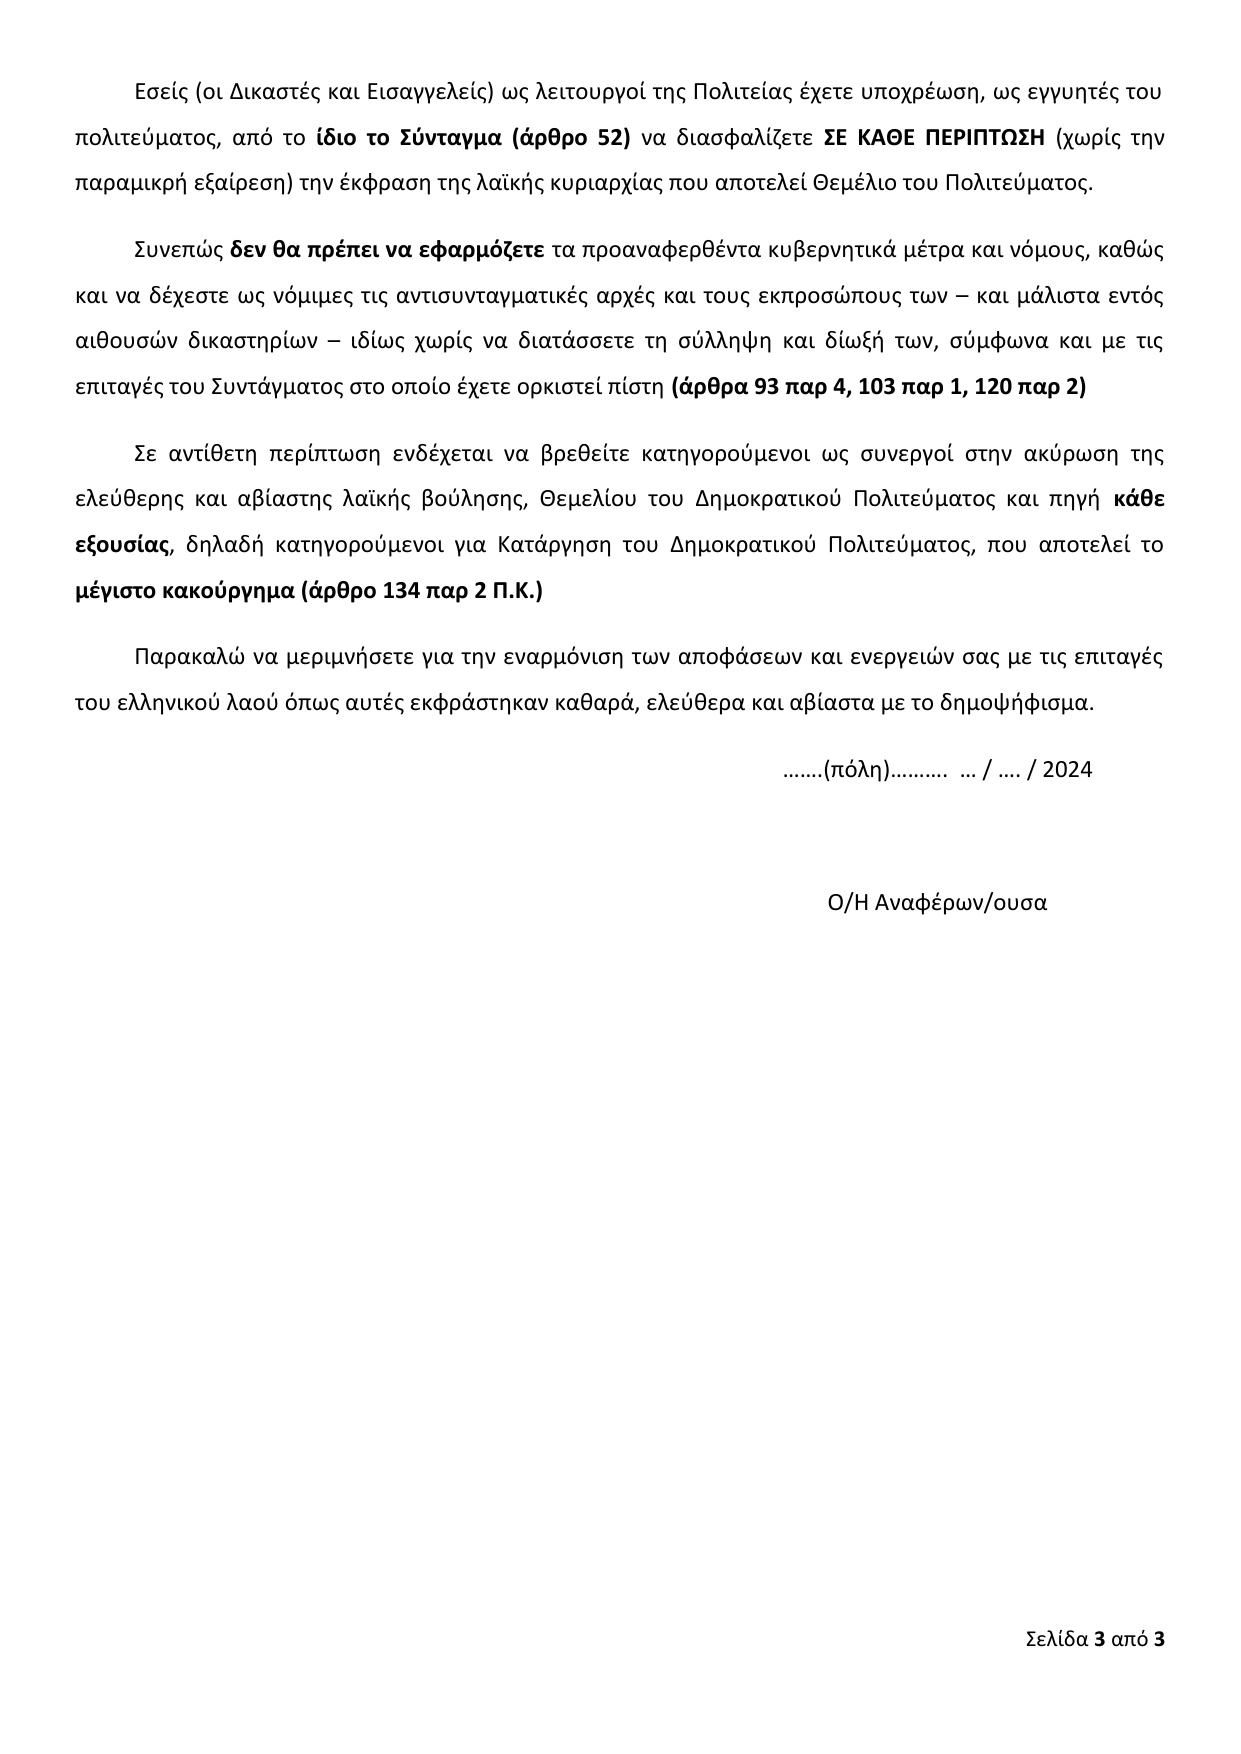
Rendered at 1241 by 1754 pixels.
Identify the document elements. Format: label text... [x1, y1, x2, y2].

text Ο/Η Αναφέρων/ουσα [710, 886, 1165, 916]
text Παρακαλώ να μεριμνήσετε για την εναρμόνιση των αποφάσεων και ενεργειών σας με τις επιταγές του ελληνικού λαού όπως αυτές εκφράστηκαν καθαρά, ελεύθερα και αβίαστα με το δημοψήφισμα. [75, 641, 1165, 717]
text Εσείς (οι Δικαστές και Εισαγγελείς) ως λειτουργοί της Πολιτείας έχετε υποχρέωση, ως εγγυητές του πολιτεύματος, από το ίδιο το Σύνταγμα (άρθρο 52) να διασφαλίζετε ΣΕ ΚΑΘΕ ΠΕΡΙΠΤΩΣΗ (χωρίς την παραμικρή εξαίρεση) την έκφραση της λαϊκής κυριαρχίας που αποτελεί Θεμέλιο του Πολιτεύματος. [75, 75, 1165, 197]
text Συνεπώς δεν θα πρέπει να εφαρμόζετε τα προαναφερθέντα κυβερνητικά μέτρα και νόμους, καθώς και να δέχεστε ως νόμιμες τις αντισυνταγματικές αρχές και τους εκπροσώπους των – και μάλιστα εντός αιθουσών δικαστηρίων – ιδίως χωρίς να διατάσσετε τη σύλληψη και δίωξή των, σύμφωνα και με τις επιταγές του Συντάγματος στο οποίο έχετε ορκιστεί πίστη (άρθρα 93 παρ 4, 103 παρ 1, 120 παρ 2) [75, 233, 1165, 401]
text …….(πόλη)………. … / …. / 2024 [710, 753, 1165, 783]
text Σε αντίθετη περίπτωση ενδέχεται να βρεθείτε κατηγορούμενοι ως συνεργοί στην ακύρωση της ελεύθερης και αβίαστης λαϊκής βούλησης, Θεμελίου του Δημοκρατικού Πολιτεύματος και πηγή κάθε εξουσίας, δηλαδή κατηγορούμενοι για Κατάργηση του Δημοκρατικού Πολιτεύματος, που αποτελεί το μέγιστο κακούργημα (άρθρο 134 παρ 2 Π.Κ.) [75, 437, 1165, 604]
